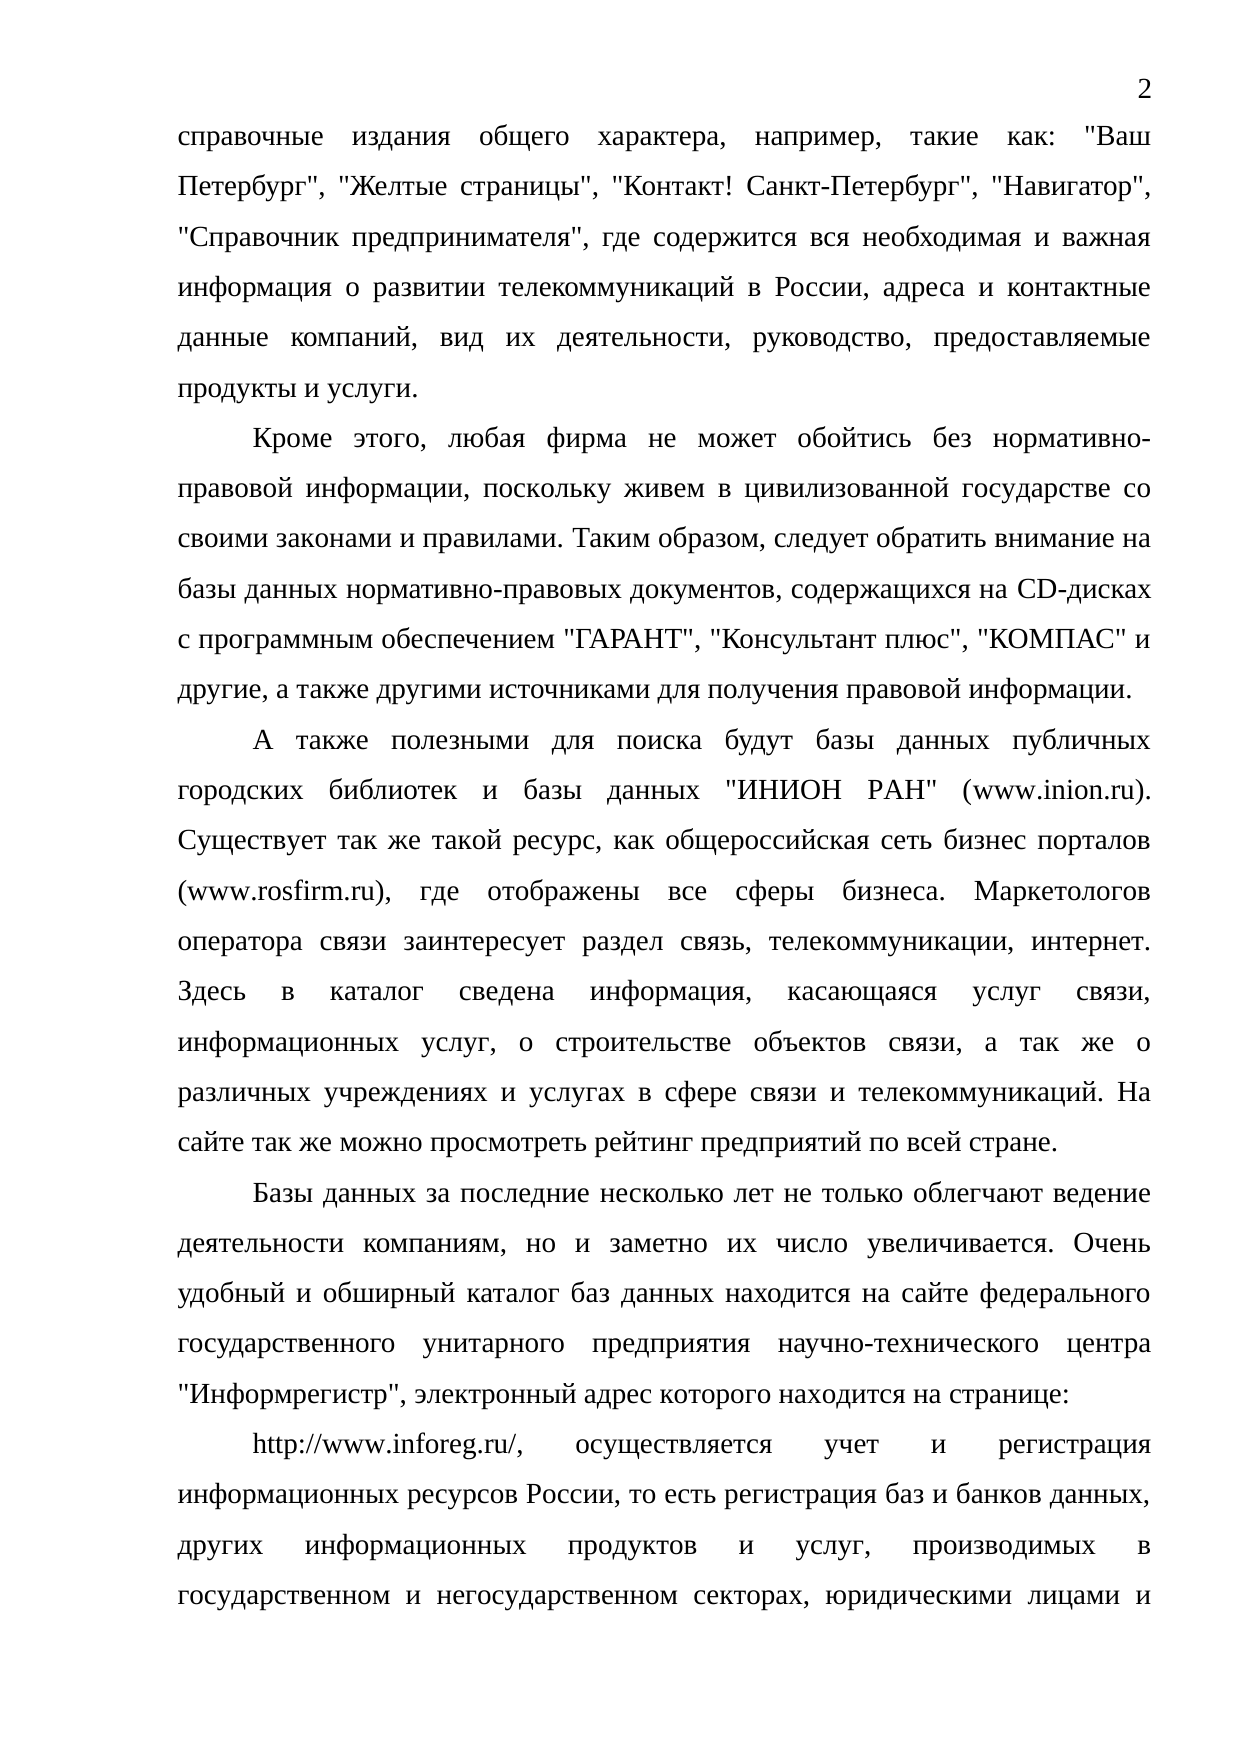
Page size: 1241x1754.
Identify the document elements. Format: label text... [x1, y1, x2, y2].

text А также полезными для поиска будут базы данных публичных городских библиотек и базы данных "ИНИОН РАН" (www.inion.ru). Существует так же такой ресурс, как общероссийская сеть бизнес порталов (www.rosfirm.ru), где отображены все сферы бизнеса. Маркетологов оператора связи заинтересует раздел связь, телекоммуникации, интернет. Здесь в каталог сведена информация, касающаяся услуг связи, информационных услуг, о строительстве объектов связи, а так же о различных учреждениях и услугах в сфере связи и телекоммуникаций. На сайте так же можно просмотреть рейтинг предприятий по всей стране. [177, 722, 1152, 1158]
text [177, 1426, 1152, 1611]
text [177, 118, 1152, 403]
text Базы данных за последние несколько лет не только облегчают ведение деятельности компаниям, но и заметно их число увеличивается. Очень удобный и обширный каталог баз данных находится на сайте федерального государственного унитарного предприятия научно-технического центра "Информрегистр", электронный адрес которого находится на странице: [177, 1175, 1152, 1409]
text Кроме этого, любая фирма не может обойтись без нормативно-правовой информации, поскольку живем в цивилизованной государстве со своими законами и правилами. Таким образом, следует обратить внимание на базы данных нормативно-правовых документов, содержащихся на CD-дисках с программным обеспечением "ГАРАНТ", "Консультант плюс", "КОМПАС" и другие, а также другими источниками для получения правовой информации. [177, 420, 1152, 705]
